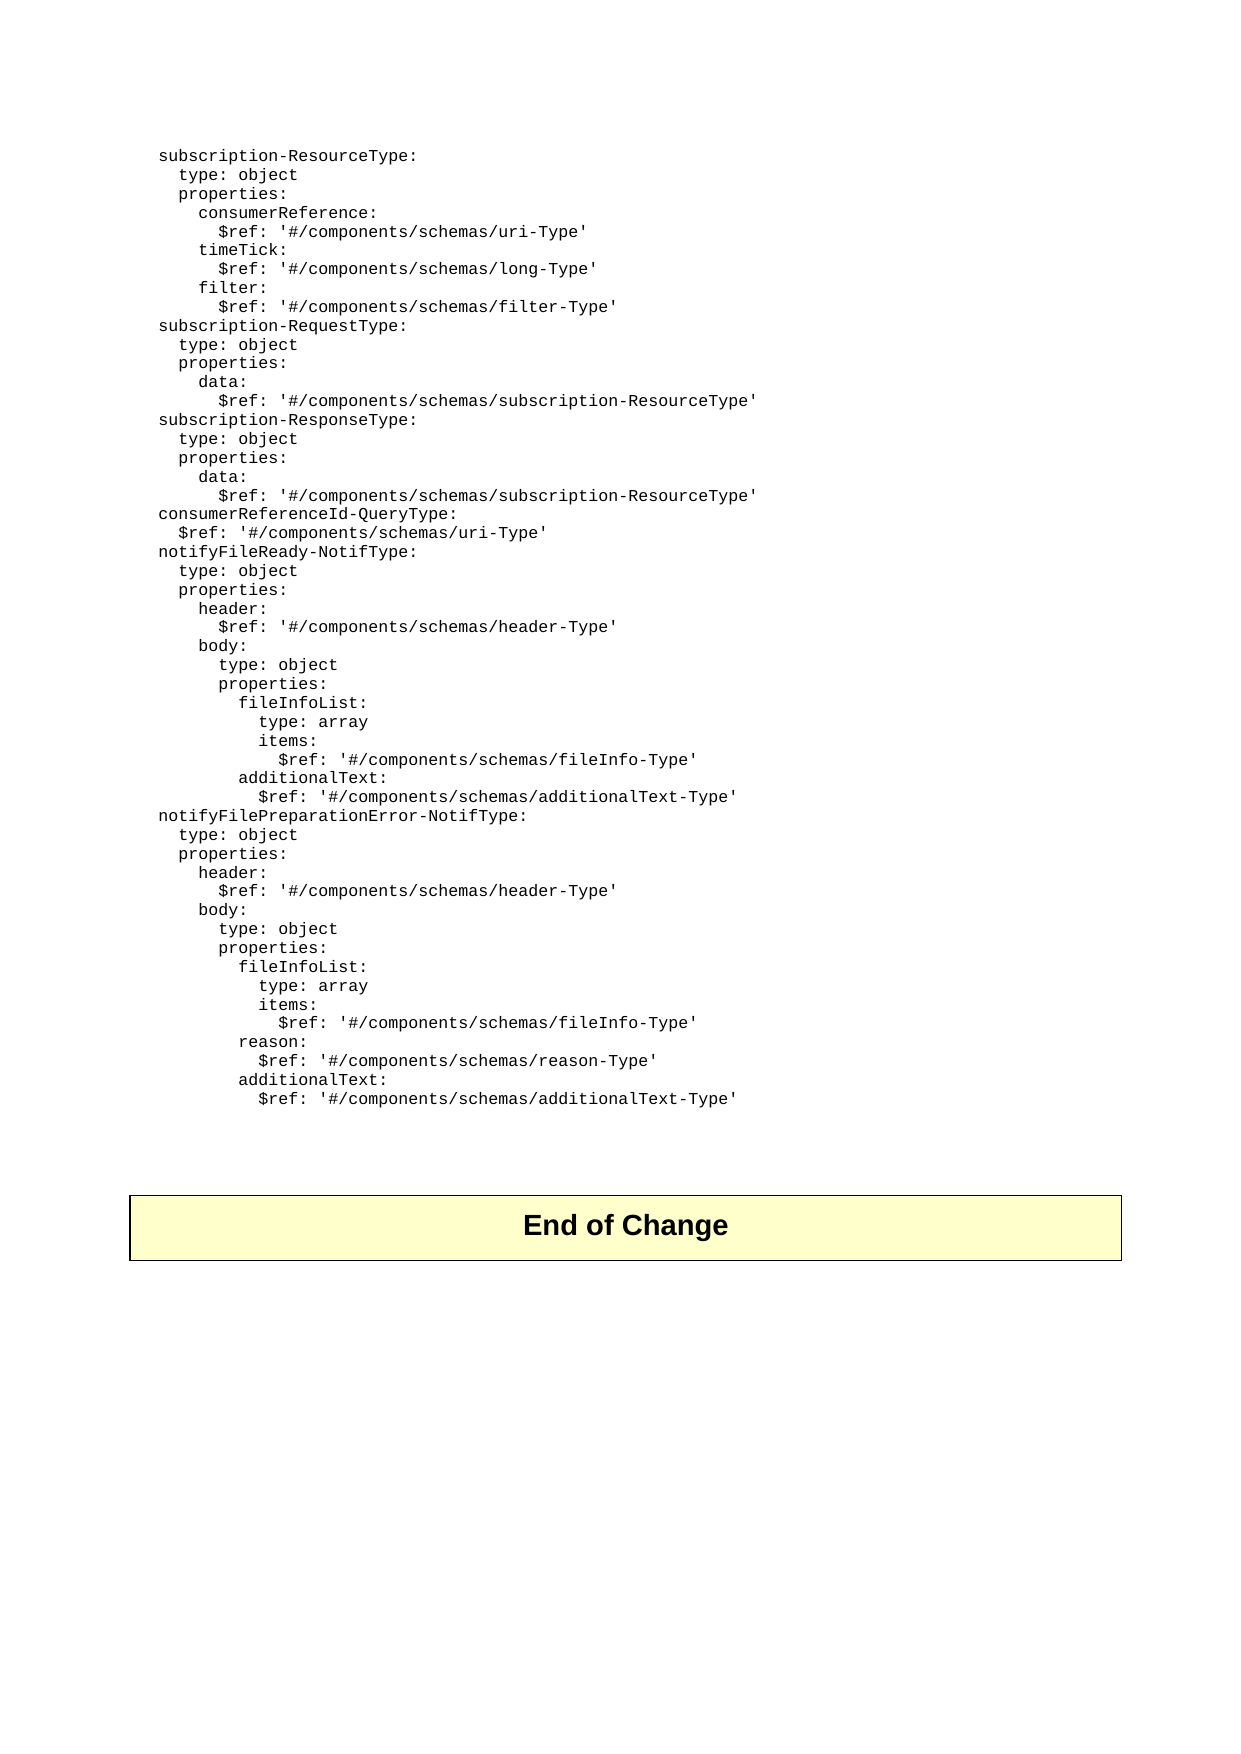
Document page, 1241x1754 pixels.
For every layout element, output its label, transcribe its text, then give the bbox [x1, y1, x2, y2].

text type: object [118, 562, 1122, 581]
text properties: [118, 939, 1122, 958]
text $ref: '#/components/schemas/reason-Type' [118, 1053, 1122, 1072]
text $ref: '#/components/schemas/subscription-ResourceType' [118, 487, 1122, 506]
text type: object [118, 167, 1122, 185]
text consumerReferenceId-QueryType: [118, 506, 1122, 525]
text header: [118, 864, 1122, 883]
text header: [118, 600, 1122, 619]
text $ref: '#/components/schemas/header-Type' [118, 619, 1122, 638]
text properties: [118, 449, 1122, 468]
text properties: [118, 676, 1122, 694]
text type: object [118, 921, 1122, 939]
text reason: [118, 1034, 1122, 1053]
text data: [118, 468, 1122, 487]
text $ref: '#/components/schemas/header-Type' [118, 883, 1122, 902]
text notifyFilePreparationError-NotifType: [118, 808, 1122, 826]
text $ref: '#/components/schemas/uri-Type' [118, 223, 1122, 242]
text fileInfoList: [118, 958, 1122, 977]
text body: [118, 902, 1122, 921]
text $ref: '#/components/schemas/filter-Type' [118, 298, 1122, 317]
text type: array [118, 977, 1122, 996]
text $ref: '#/components/schemas/additionalText-Type' [118, 789, 1122, 808]
text $ref: '#/components/schemas/fileInfo-Type' [118, 1015, 1122, 1034]
text $ref: '#/components/schemas/fileInfo-Type' [118, 751, 1122, 770]
text subscription-ResourceType: [118, 148, 1122, 167]
table_header End of Change [131, 1196, 1121, 1260]
text properties: [118, 845, 1122, 864]
text subscription-ResponseType: [118, 412, 1122, 431]
text subscription-RequestType: [118, 317, 1122, 336]
text $ref: '#/components/schemas/uri-Type' [118, 525, 1122, 544]
text items: [118, 996, 1122, 1015]
text type: array [118, 713, 1122, 732]
text additionalText: [118, 770, 1122, 789]
text additionalText: [118, 1072, 1122, 1090]
text $ref: '#/components/schemas/subscription-ResourceType' [118, 393, 1122, 412]
text $ref: '#/components/schemas/long-Type' [118, 261, 1122, 280]
text type: object [118, 336, 1122, 355]
text consumerReference: [118, 204, 1122, 223]
text properties: [118, 581, 1122, 600]
text type: object [118, 657, 1122, 676]
text body: [118, 638, 1122, 657]
text properties: [118, 355, 1122, 374]
text notifyFileReady-NotifType: [118, 544, 1122, 562]
text $ref: '#/components/schemas/additionalText-Type' [118, 1090, 1122, 1109]
text fileInfoList: [118, 694, 1122, 713]
text type: object [118, 826, 1122, 845]
text data: [118, 374, 1122, 393]
text items: [118, 732, 1122, 751]
text filter: [118, 280, 1122, 298]
text type: object [118, 431, 1122, 449]
text properties: [118, 185, 1122, 204]
text timeTick: [118, 242, 1122, 261]
